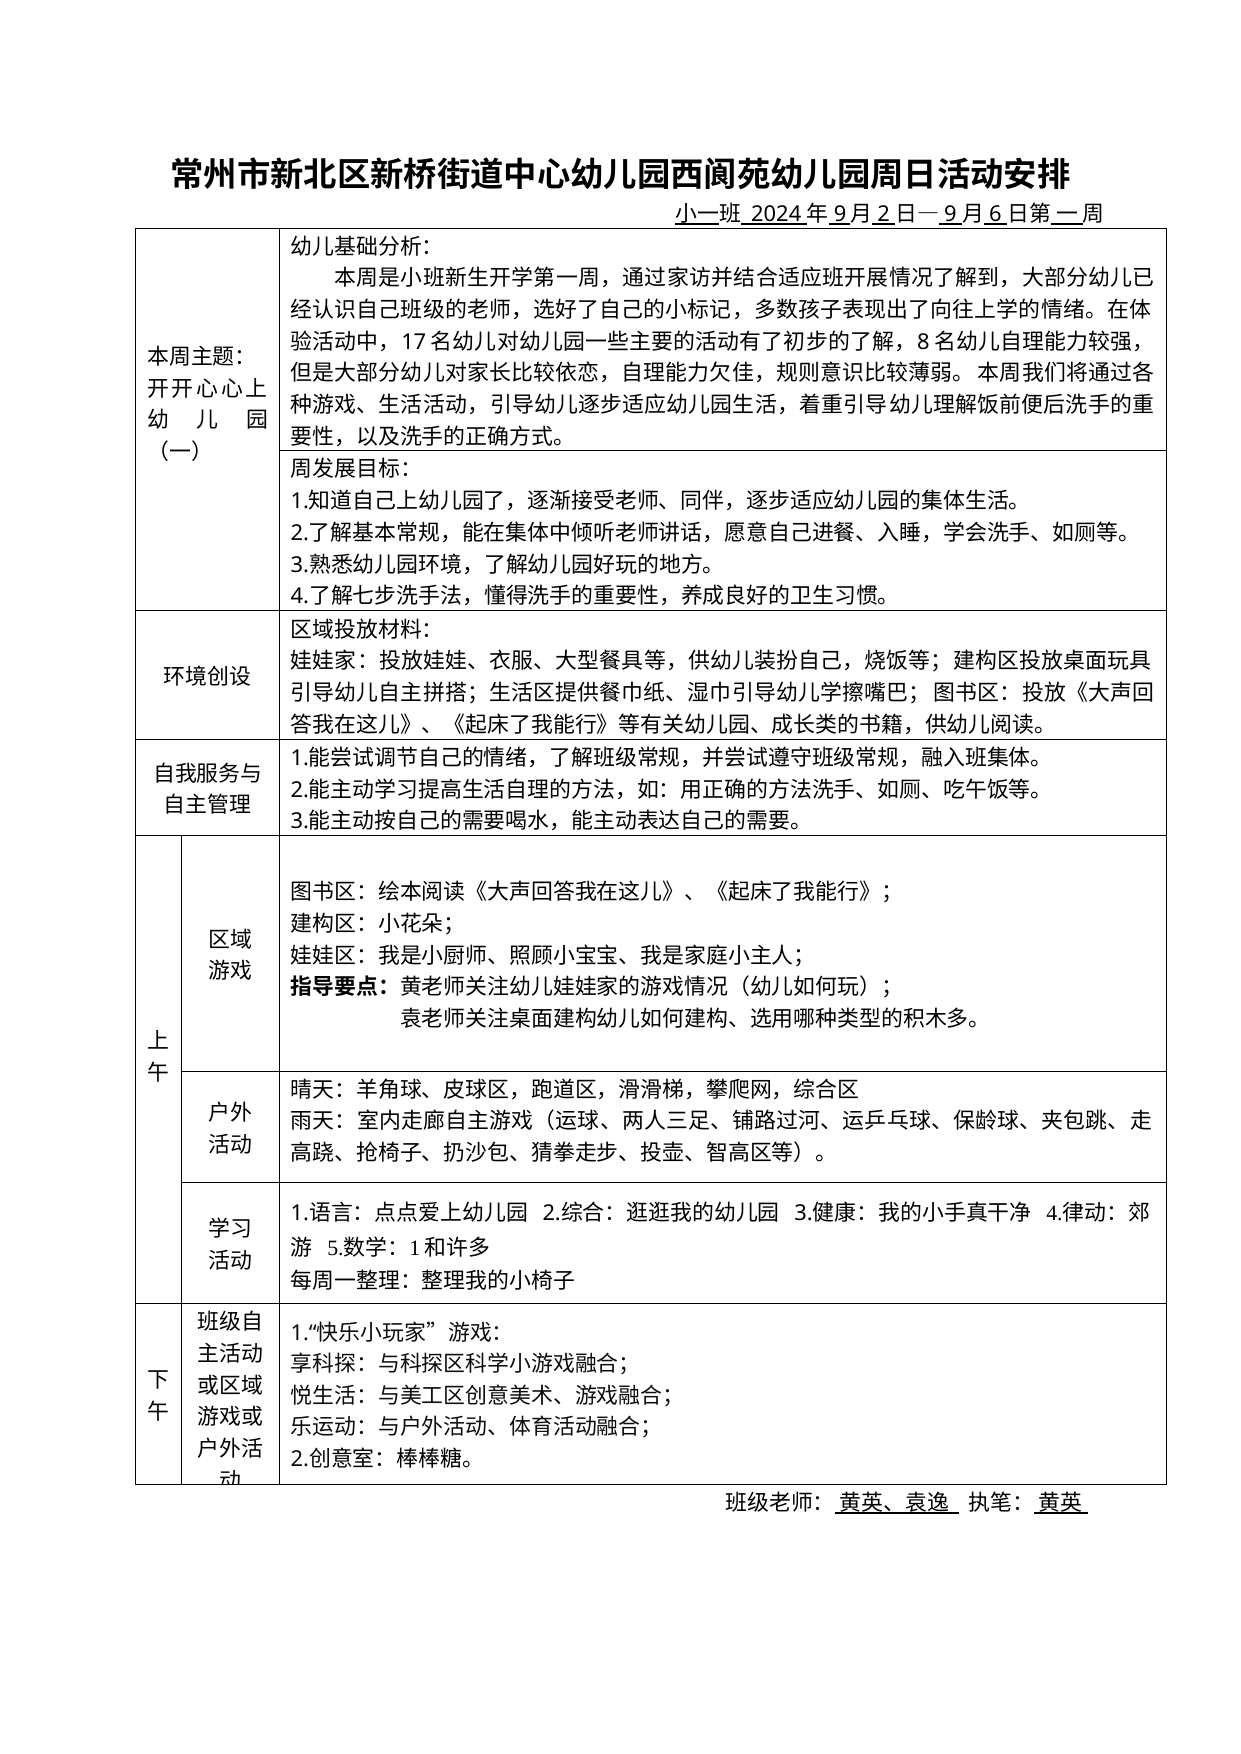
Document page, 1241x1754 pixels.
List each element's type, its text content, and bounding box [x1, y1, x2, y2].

table_cell 班级自主活动或区域游戏或户外活动 [182, 1304, 279, 1484]
text 小一班 2024 年 9月 2 日— 9 月 6 日第 一 周 [136, 196, 1104, 228]
table_cell 下午 [136, 1304, 181, 1484]
table_cell 户外 活动 [182, 1072, 279, 1182]
table_cell 学习 活动 [182, 1183, 279, 1303]
table_header 幼儿基础分析： 本周是小班新生开学第一周，通过家访并结合适应班开展情况了解到，大部分幼儿已经认识自己班级的老师，选好了自己的小标记，多数孩子表现出了向往上学的情绪。在体验活动中，17名幼儿对幼儿园一些主要的活动有了初步的了解，8名幼儿自理能力较强，但是大部分幼儿对家长比较依恋，自理能力欠佳，规则意识比较薄弱。本周我们将通过各种游戏、生活活动，引导幼儿逐步适应幼儿园生活，着重引导幼儿理解饭前便后洗手的重要性，以及洗手的正确方式。 [280, 229, 1166, 450]
table_cell 1.语言：点点爱上幼儿园 2.综合：逛逛我的幼儿园 3.健康：我的小手真干净 4.律动：郊游 5.数学：1和许多 每周一整理：整理我的小椅子 [280, 1183, 1166, 1303]
table_cell 区域投放材料： 娃娃家：投放娃娃、衣服、大型餐具等，供幼儿装扮自己，烧饭等；建构区投放桌面玩具引导幼儿自主拼搭；生活区提供餐巾纸、湿巾引导幼儿学擦嘴巴；图书区：投放《大声回答我在这儿》、《起床了我能行》等有关幼儿园、成长类的书籍，供幼儿阅读。 [280, 611, 1166, 739]
table_header 本周主题： 开开心心上幼儿园（一） [136, 229, 279, 610]
text 班级老师： 黄英、袁逸 执笔： 黄英 [136, 1485, 1082, 1516]
table_cell 图书区：绘本阅读《大声回答我在这儿》、《起床了我能行》； 建构区：小花朵； 娃娃区：我是小厨师、照顾小宝宝、我是家庭小主人； 指导要点：黄老师关注幼儿娃娃家的游戏情况（幼儿如何玩）； 袁老师关注桌面建构幼儿如何建构、选用哪种类型的积木多。 [280, 836, 1166, 1071]
table_cell 晴天：羊角球、皮球区，跑道区，滑滑梯，攀爬网，综合区 雨天：室内走廊自主游戏（运球、两人三足、铺路过河、运乒乓球、保龄球、夹包跳、走高跷、抢椅子、扔沙包、猜拳走步、投壶、智高区等）。 [280, 1072, 1166, 1182]
table_cell 1.能尝试调节自己的情绪，了解班级常规，并尝试遵守班级常规，融入班集体。 2.能主动学习提高生活自理的方法，如：用正确的方法洗手、如厕、吃午饭等。 3.能主动按自己的需要喝水，能主动表达自己的需要。 [280, 740, 1166, 835]
table_cell 自我服务与自主管理 [136, 740, 279, 835]
table_cell 1.“快乐小玩家”游戏： 享科探：与科探区科学小游戏融合； 悦生活：与美工区创意美术、游戏融合； 乐运动：与户外活动、体育活动融合； 2.创意室：棒棒糖。 [280, 1304, 1166, 1484]
table_cell 上午 [136, 836, 181, 1303]
text 常州市新北区新桥街道中心幼儿园西阆苑幼儿园周日活动安排 [136, 148, 1104, 196]
table_cell 周发展目标： 1.知道自己上幼儿园了，逐渐接受老师、同伴，逐步适应幼儿园的集体生活。 2.了解基本常规，能在集体中倾听老师讲话，愿意自己进餐、入睡，学会洗手、如厕等。 3.熟悉幼儿园环境，了解幼儿园好玩的地方。 4.了解七步洗手法，懂得洗手的重要性，养成良好的卫生习惯。 [280, 451, 1166, 610]
table_cell 区域 游戏 [182, 836, 279, 1071]
table_cell 环境创设 [136, 611, 279, 739]
